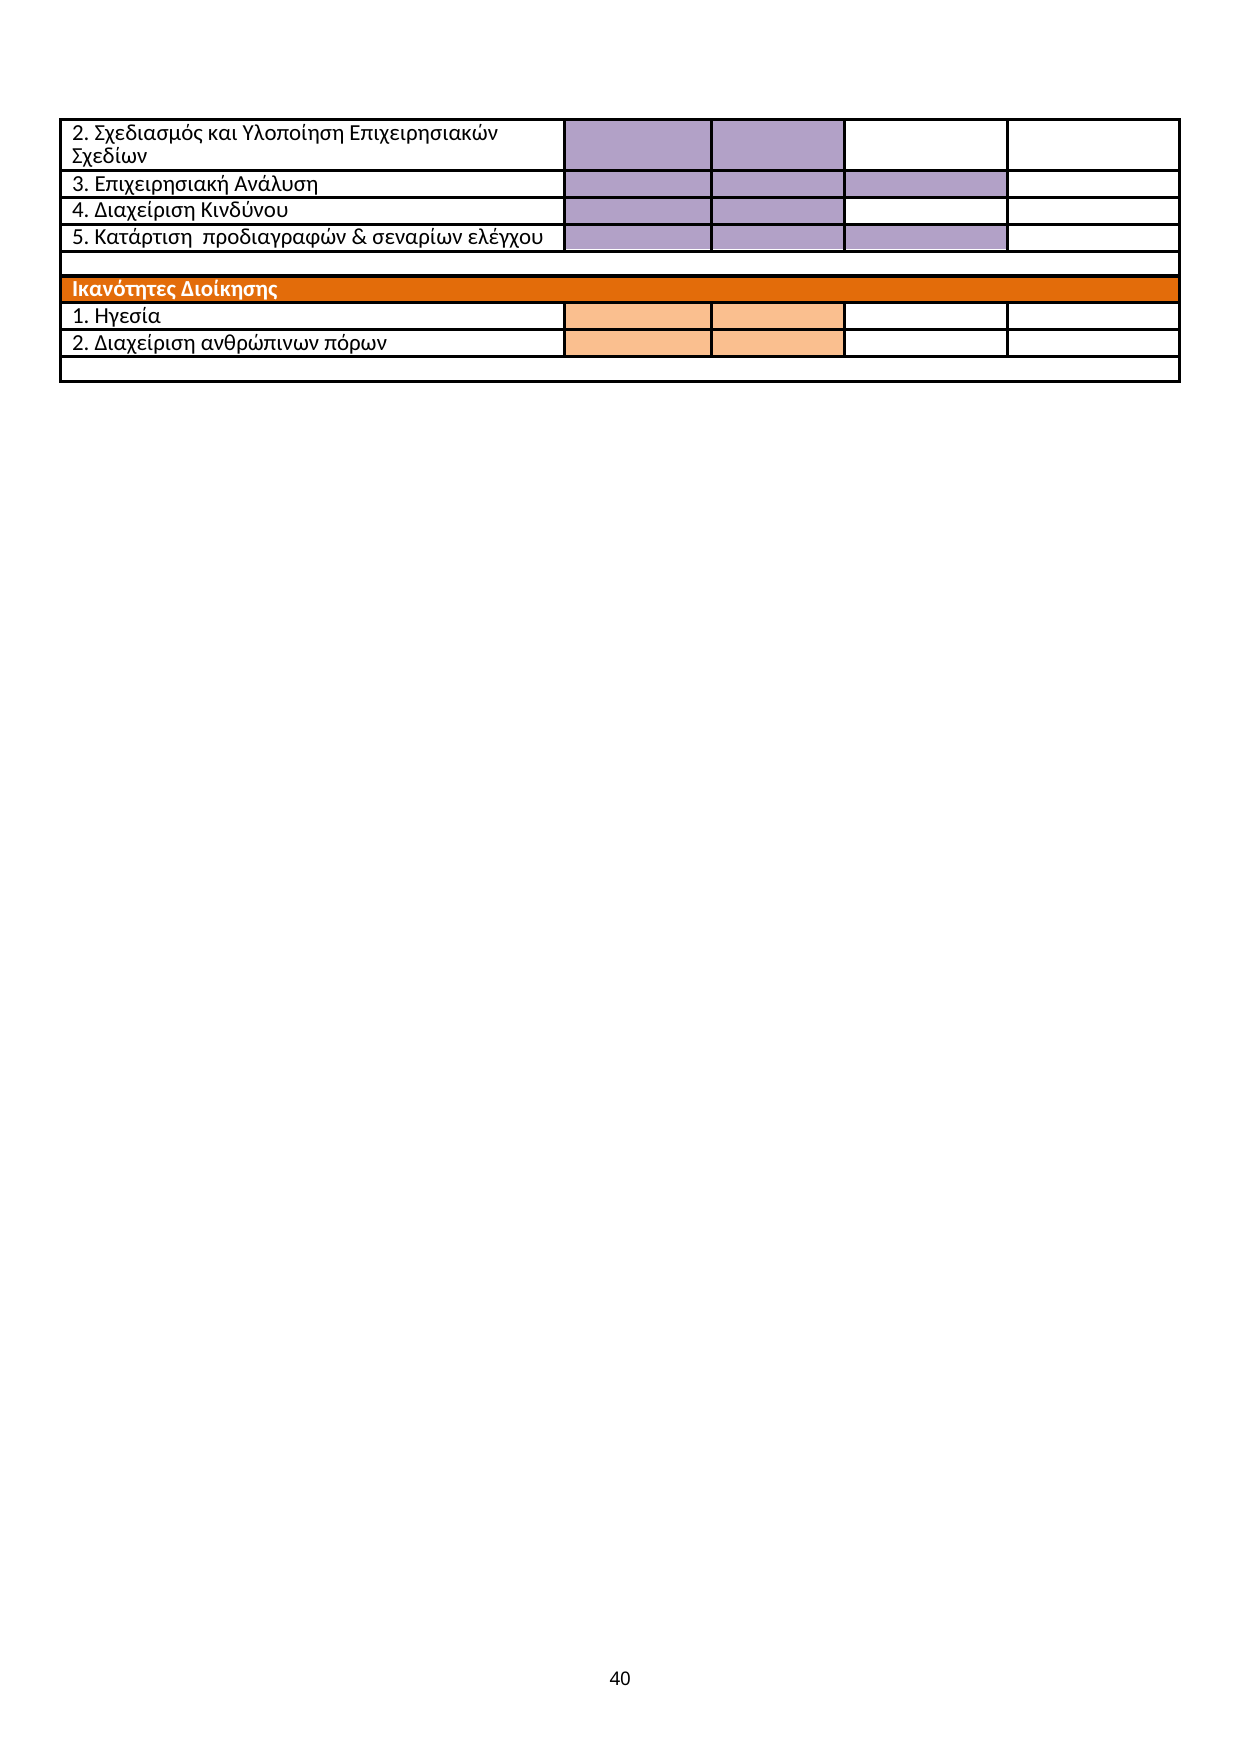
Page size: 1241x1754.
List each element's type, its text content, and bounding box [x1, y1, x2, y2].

table_cell [713, 121, 843, 169]
table_cell [566, 226, 710, 249]
table_cell 1. Ηγεσία [62, 304, 563, 328]
table_cell [1009, 121, 1178, 169]
table_cell 4. Διαχείριση Κινδύνου [62, 199, 563, 223]
table_cell [1009, 172, 1178, 196]
table_cell [713, 304, 843, 328]
table_cell 2. Διαχείριση ανθρώπινων πόρων [62, 331, 563, 355]
table_cell [846, 304, 1006, 328]
table_cell [846, 121, 1006, 169]
table_cell 3. Επιχειρησιακή Ανάλυση [62, 172, 563, 196]
table_cell 2. Σχεδιασμός και Υλοποίηση Επιχειρησιακών Σχεδίων [62, 121, 563, 169]
table_cell [566, 304, 710, 328]
table_cell 5. Κατάρτιση προδιαγραφών & σεναρίων ελέγχου [62, 226, 563, 249]
table_cell [566, 172, 710, 196]
table_cell [566, 331, 710, 355]
table_cell [566, 121, 710, 169]
table_cell [846, 331, 1006, 355]
table_cell [846, 172, 1006, 196]
table_cell [62, 253, 1178, 274]
table_cell [1009, 331, 1178, 355]
table_cell [846, 226, 1006, 249]
table_cell [566, 199, 710, 223]
table_cell [62, 358, 1178, 380]
table_cell Ικανότητες Διοίκησης [62, 278, 1178, 301]
table_cell [713, 226, 843, 249]
table_cell [1009, 304, 1178, 328]
table_cell [713, 199, 843, 223]
table_cell [713, 331, 843, 355]
table_cell [846, 199, 1006, 223]
table_cell [1009, 199, 1178, 223]
table_cell [1009, 226, 1178, 249]
table_cell [713, 172, 843, 196]
